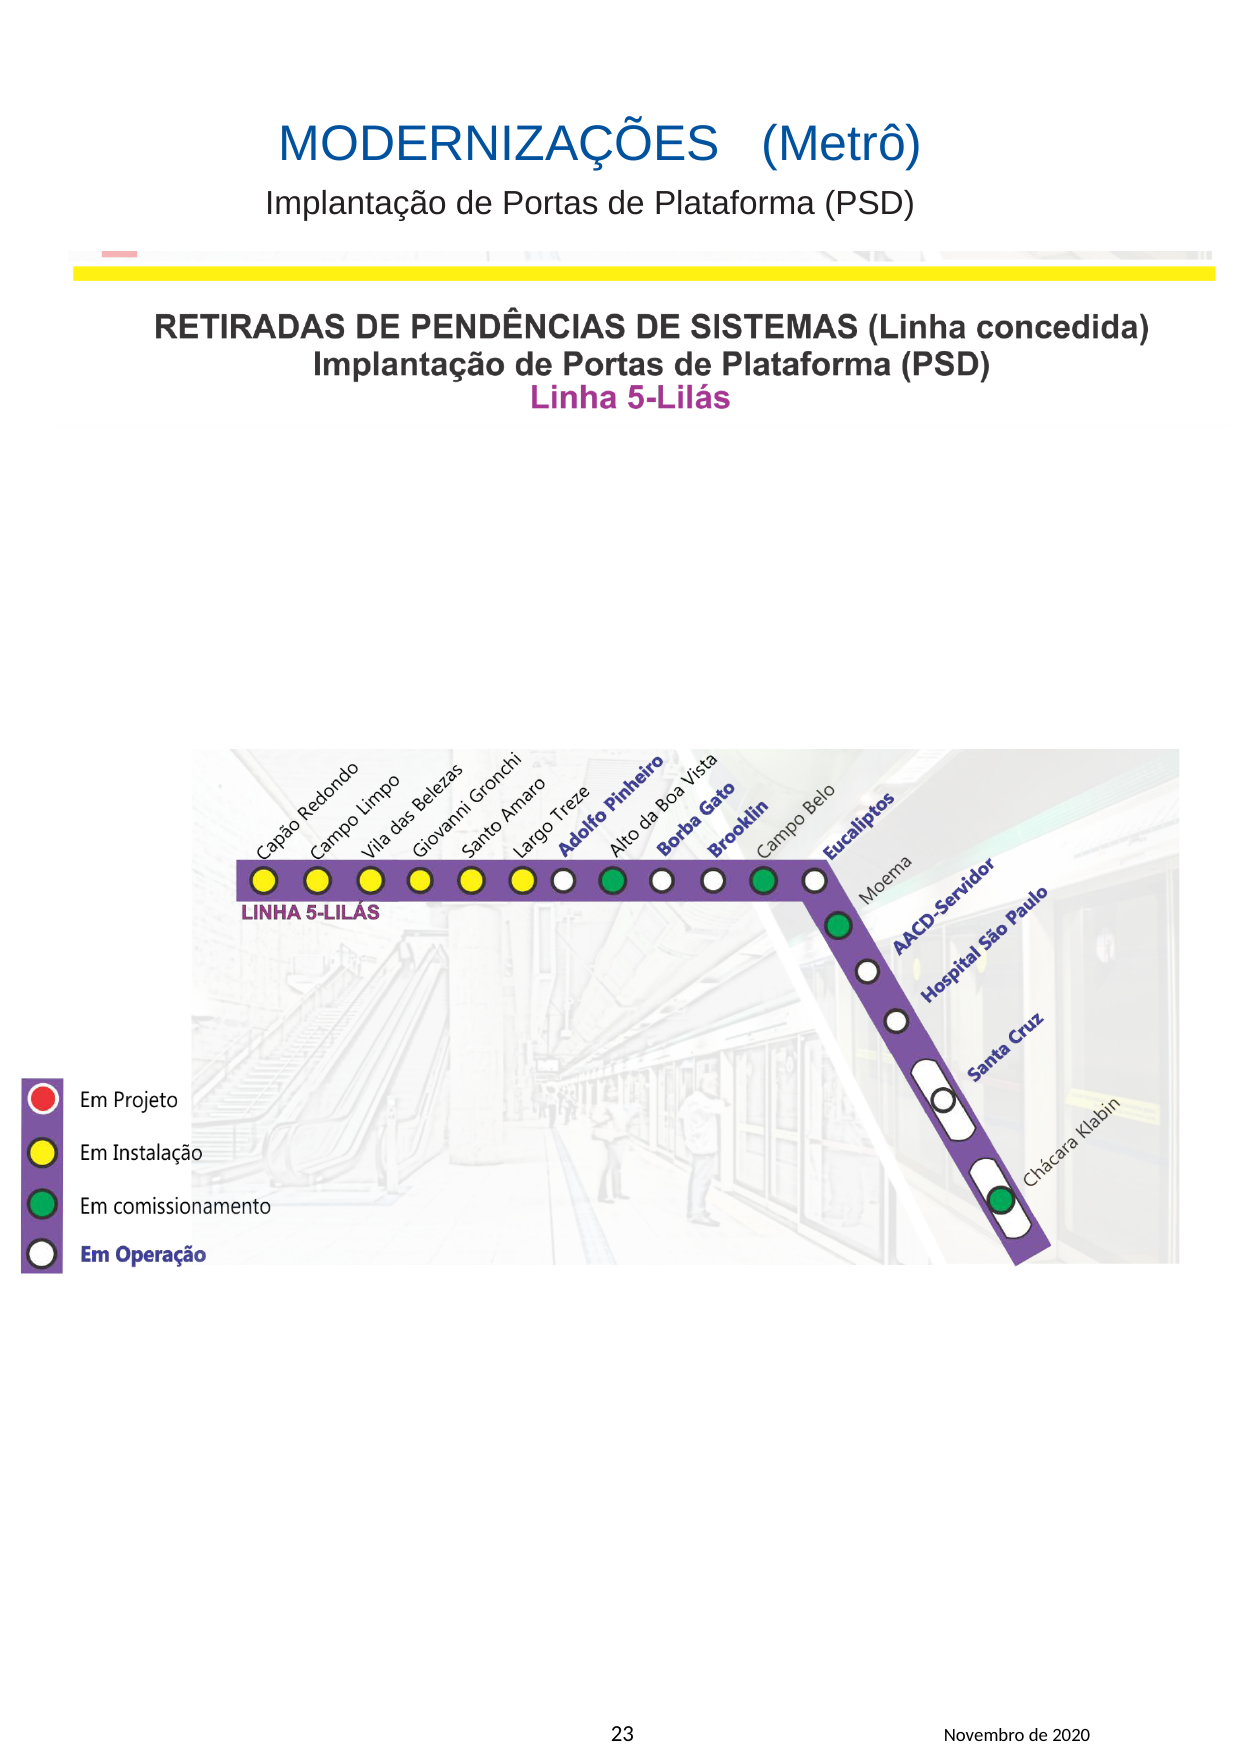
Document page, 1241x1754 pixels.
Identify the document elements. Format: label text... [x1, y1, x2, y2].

text Implantação de Portas de Plataforma (PSD) [265, 183, 1232, 221]
subtitle MODERNIZAÇÕES (Metrô) [278, 114, 1232, 171]
picture [55, 251, 1230, 428]
picture [20, 749, 1180, 1274]
